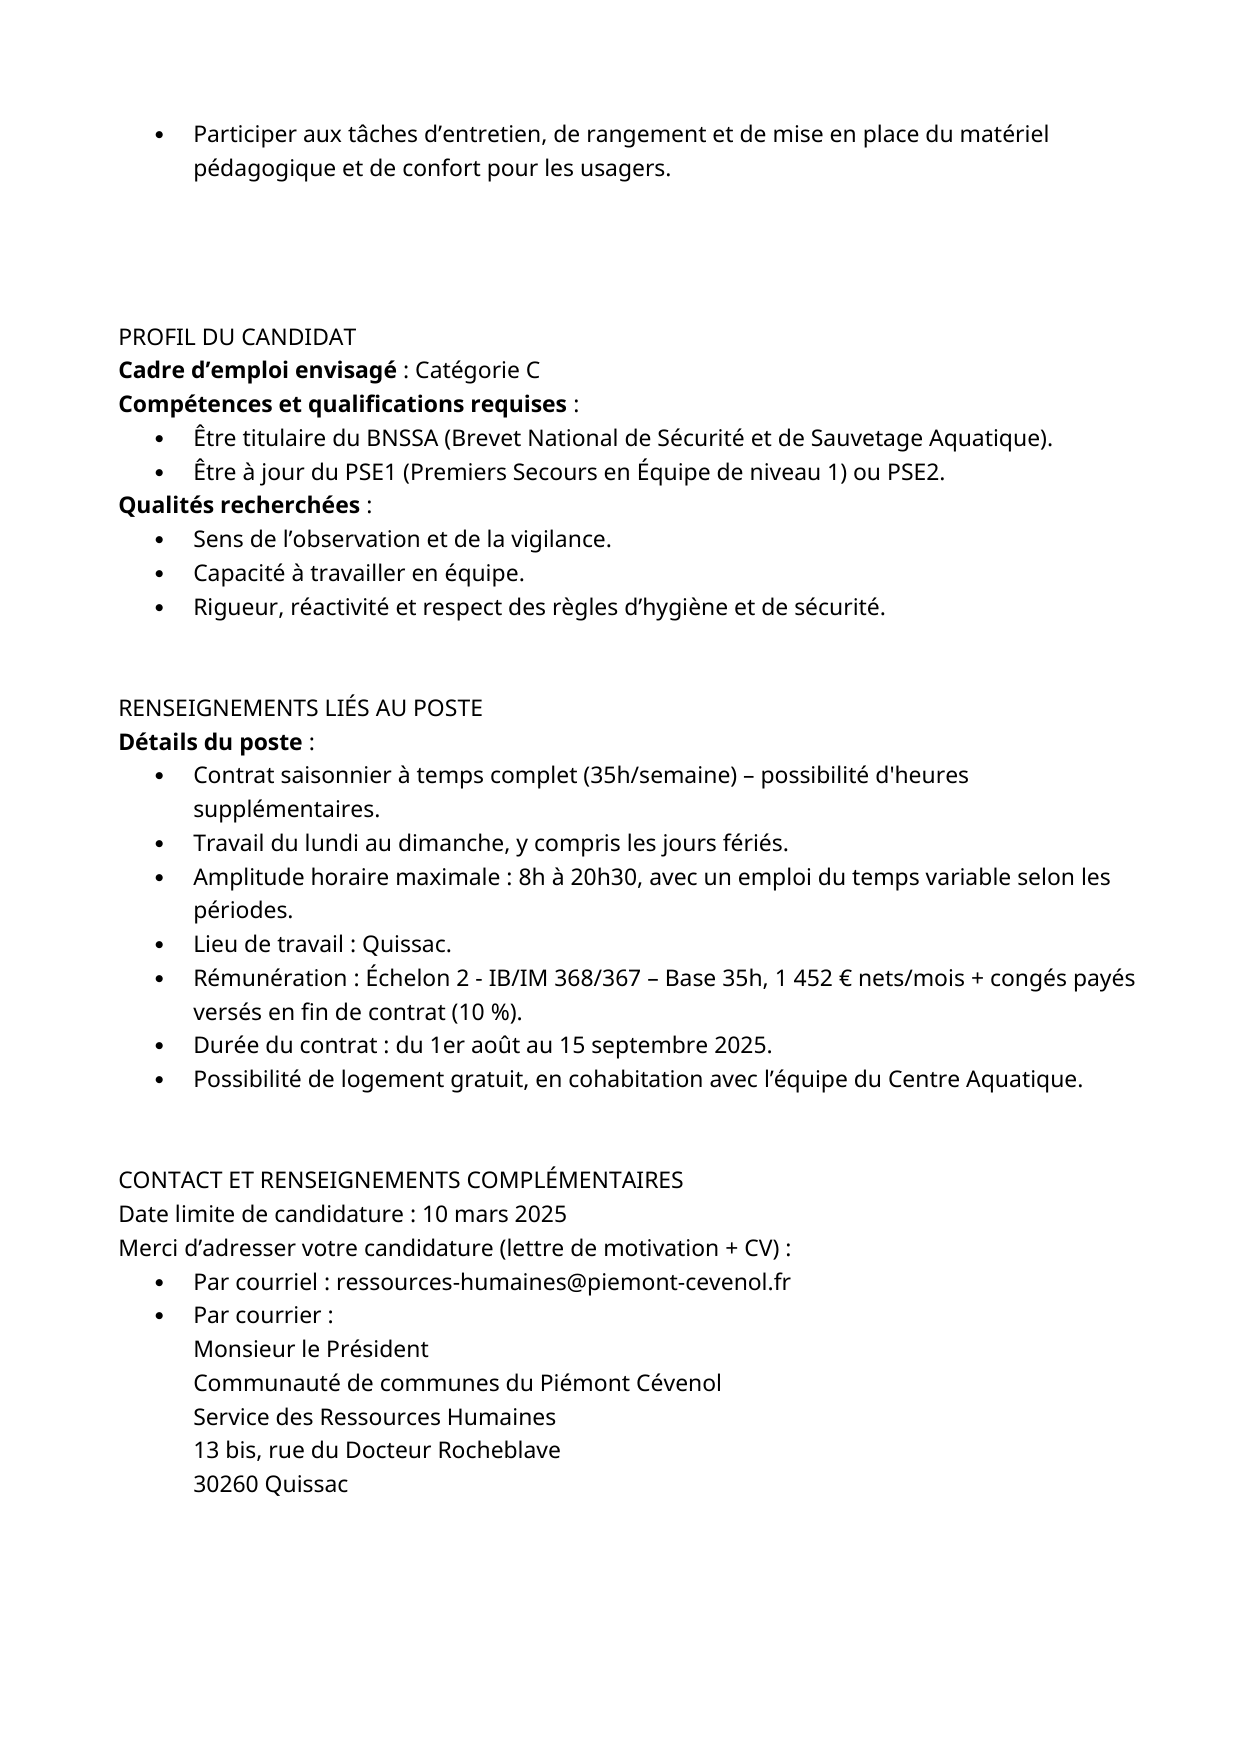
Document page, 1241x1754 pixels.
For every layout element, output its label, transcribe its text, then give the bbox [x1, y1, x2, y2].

text Cadre d’emploi envisagé : Catégorie C [118, 354, 1137, 386]
list Par courriel : ressources-humaines@piemont-cevenol.fr [156, 1266, 1137, 1297]
list Durée du contrat : du 1er août au 15 septembre 2025. [156, 1029, 1137, 1061]
list Rémunération : Échelon 2 - IB/IM 368/367 – Base 35h, 1 452 € nets/mois + congés payés versés en fin de contrat (10 %). [156, 962, 1137, 1027]
list Contrat saisonnier à temps complet (35h/semaine) – possibilité d'heures supplémentaires. [156, 759, 1137, 824]
list Sens de l’observation et de la vigilance. [156, 523, 1137, 554]
text CONTACT ET RENSEIGNEMENTS COMPLÉMENTAIRES [118, 1164, 1137, 1196]
text Détails du poste : [118, 726, 1137, 757]
list Amplitude horaire maximale : 8h à 20h30, avec un emploi du temps variable selon les périodes. [156, 861, 1137, 926]
text RENSEIGNEMENTS LIÉS AU POSTE [118, 692, 1137, 723]
list Être à jour du PSE1 (Premiers Secours en Équipe de niveau 1) ou PSE2. [156, 456, 1137, 487]
text PROFIL DU CANDIDAT [118, 321, 1137, 352]
text Date limite de candidature : 10 mars 2025 [118, 1198, 1137, 1229]
list Lieu de travail : Quissac. [156, 928, 1137, 959]
list Capacité à travailler en équipe. [156, 557, 1137, 588]
list Être titulaire du BNSSA (Brevet National de Sécurité et de Sauvetage Aquatique). [156, 422, 1137, 453]
list Travail du lundi au dimanche, y compris les jours fériés. [156, 827, 1137, 858]
text Merci d’adresser votre candidature (lettre de motivation + CV) : [118, 1232, 1137, 1263]
text Qualités recherchées : [118, 489, 1137, 521]
list Possibilité de logement gratuit, en cohabitation avec l’équipe du Centre Aquatique. [156, 1063, 1137, 1094]
text Compétences et qualifications requises : [118, 388, 1137, 419]
list Par courrier : Monsieur le Président Communauté de communes du Piémont Cévenol Service des Ressources Humaines 13 bis, rue du Docteur Rocheblave 30260 Quissac [156, 1299, 1137, 1499]
list Rigueur, réactivité et respect des règles d’hygiène et de sécurité. [156, 591, 1137, 622]
list Participer aux tâches d’entretien, de rangement et de mise en place du matériel pédagogique et de confort pour les usagers. [156, 118, 1137, 183]
